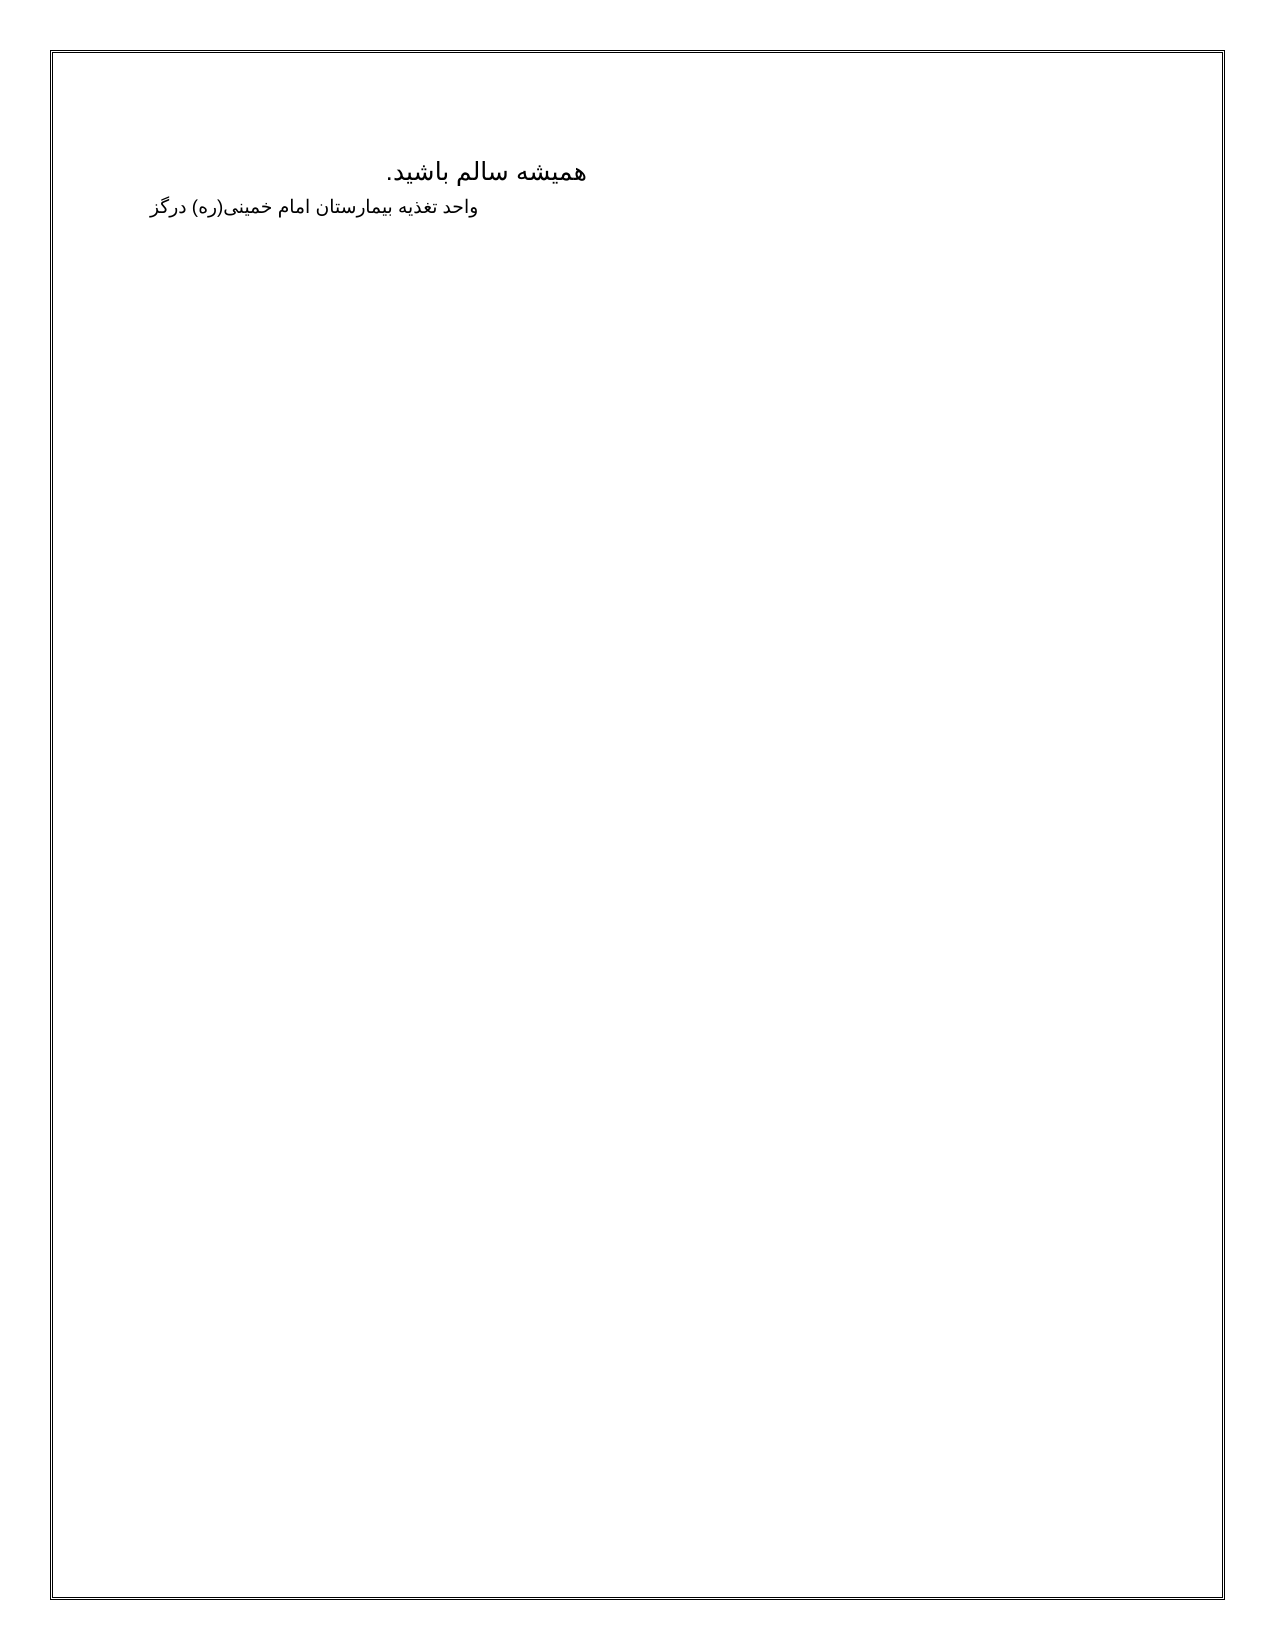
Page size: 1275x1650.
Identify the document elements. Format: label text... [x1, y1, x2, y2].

text همیشه سالم باشید. واحد تغذیه بیمارستان امام خمینی(ره) درگز [150, 157, 1125, 218]
